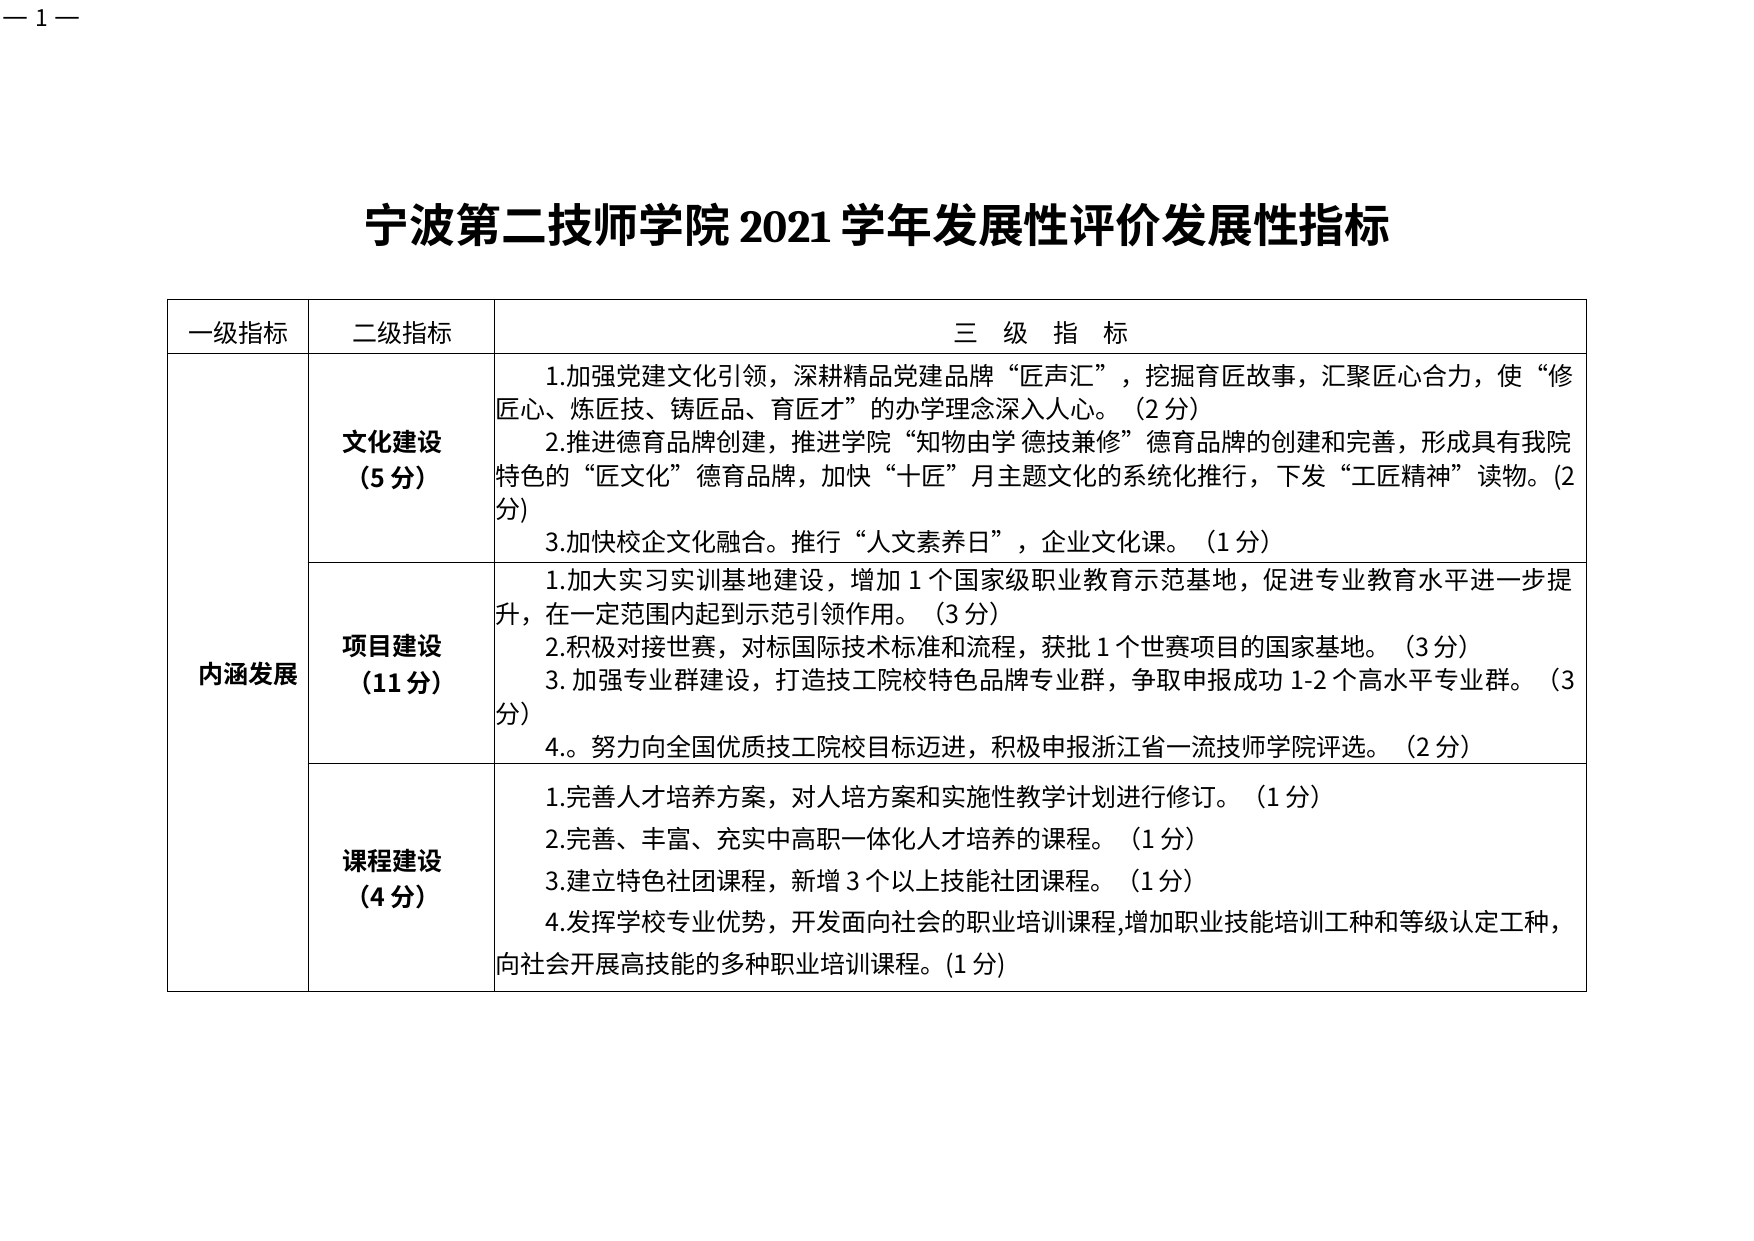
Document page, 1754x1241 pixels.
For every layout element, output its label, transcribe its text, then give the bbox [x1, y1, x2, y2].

table_cell 1.加大实习实训基地建设，增加1个国家级职业教育示范基地，促进专业教育水平进一步提升，在一定范围内起到示范引领作用。（3分） 2.积极对接世赛，对标国际技术标准和流程，获批1个世赛项目的国家基地。（3分） 3. 加强专业群建设，打造技工院校特色品牌专业群，争取申报成功1-2个高水平专业群。（3分） 4.。努力向全国优质技工院校目标迈进，积极申报浙江省一流技师学院评选。（2分） [495, 563, 1586, 763]
title 宁波第二技师学院2021学年发展性评价发展性指标 [135, 189, 1618, 256]
table_header 三 级 指 标 [495, 300, 1586, 353]
table_header 一级指标 [168, 300, 308, 353]
table_cell 文化建设 （5分） [309, 354, 494, 562]
table_header 二级指标 [309, 300, 494, 353]
table_cell 课程建设 （4分） [309, 764, 494, 991]
table_cell 1.加强党建文化引领，深耕精品党建品牌“匠声汇”，挖掘育匠故事，汇聚匠心合力，使“修匠心、炼匠技、铸匠品、育匠才”的办学理念深入人心。（2分） 2.推进德育品牌创建，推进学院“知物由学 德技兼修”德育品牌的创建和完善，形成具有我院特色的“匠文化”德育品牌，加快“十匠”月主题文化的系统化推行，下发“工匠精神”读物。(2分) 3.加快校企文化融合。推行“人文素养日”，企业文化课。（1分） [495, 354, 1586, 562]
table_cell 项目建设 （11分） [309, 563, 494, 763]
table_cell 1.完善人才培养方案，对人培方案和实施性教学计划进行修订。（1分） 2.完善、丰富、充实中高职一体化人才培养的课程。（1分） 3.建立特色社团课程，新增3个以上技能社团课程。（1分） 4.发挥学校专业优势，开发面向社会的职业培训课程,增加职业技能培训工种和等级认定工种，向社会开展高技能的多种职业培训课程。(1分) [495, 764, 1586, 991]
table_cell 内涵发展 [168, 354, 308, 991]
